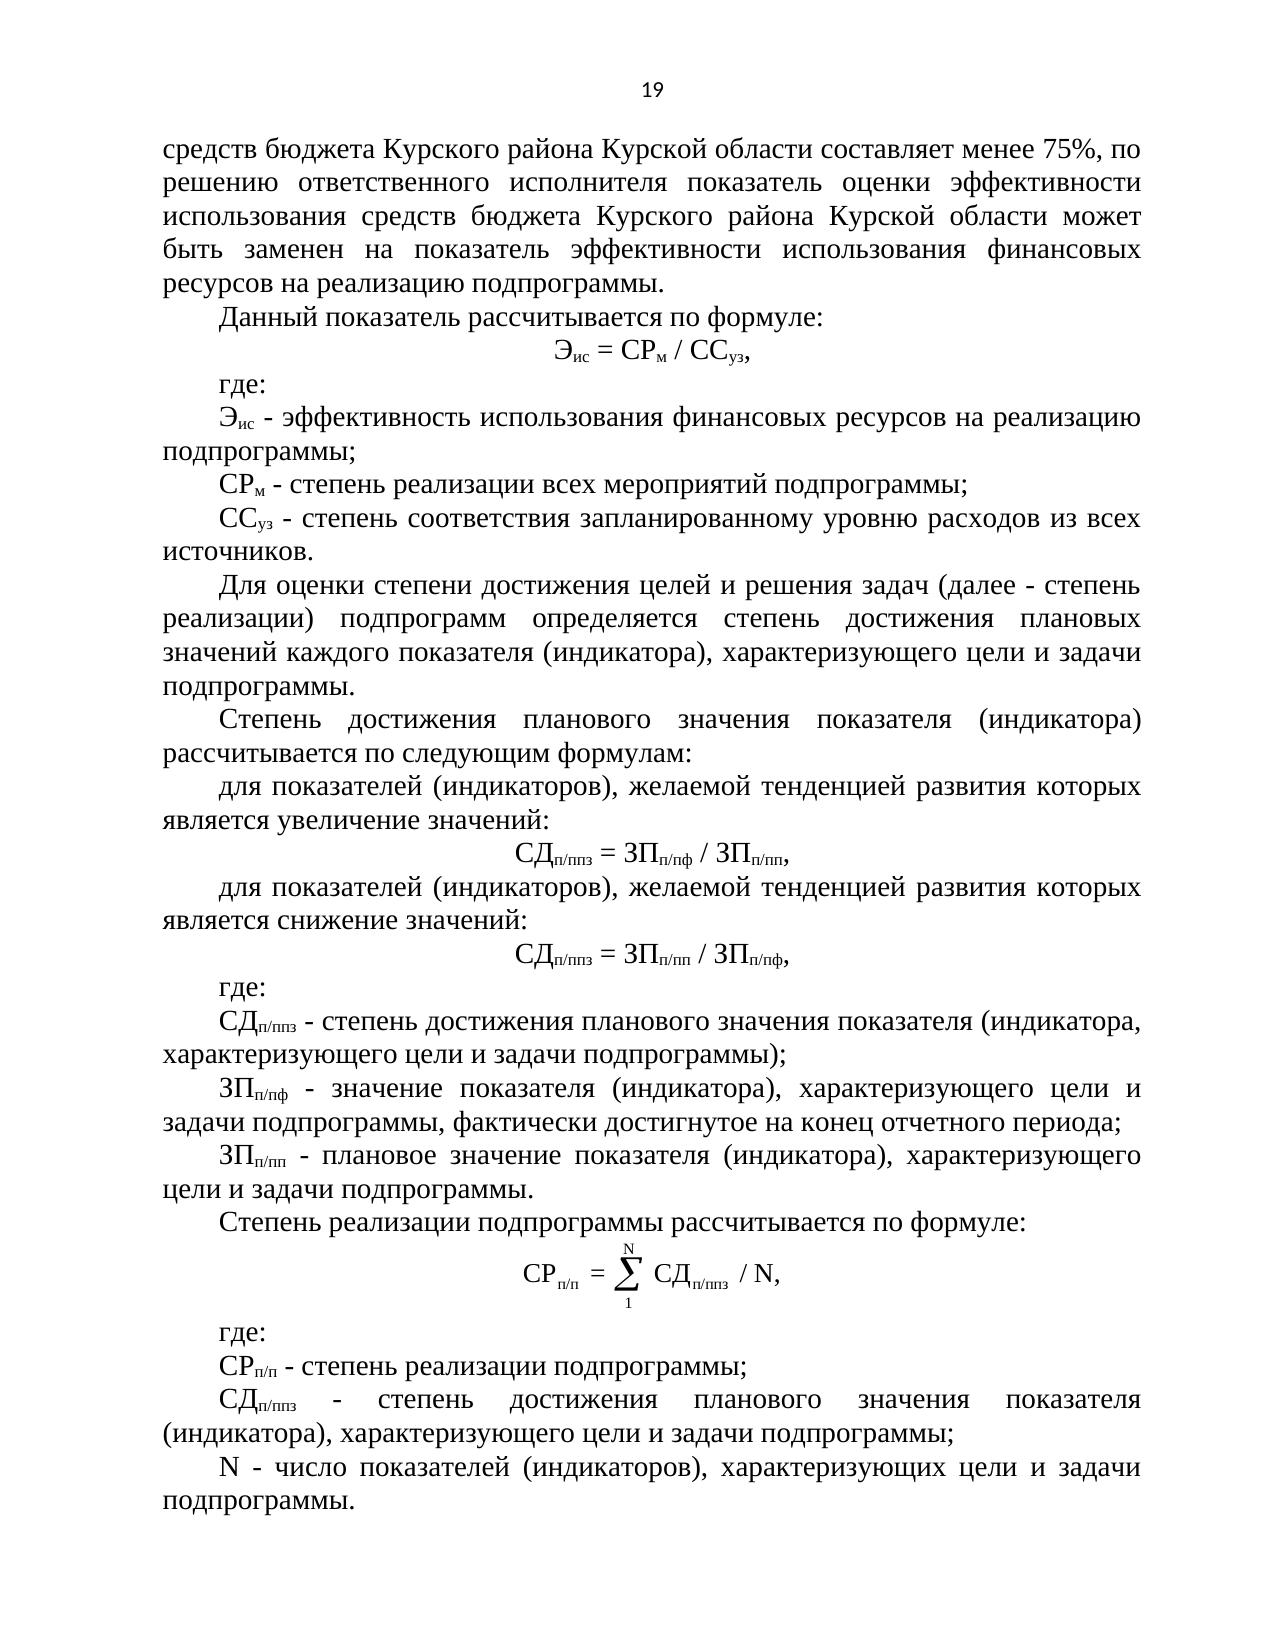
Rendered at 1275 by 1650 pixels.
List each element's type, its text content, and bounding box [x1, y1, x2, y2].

text СРм - степень реализации всех мероприятий подпрограммы; [162, 466, 1142, 500]
text СДп/ппз - степень достижения планового значения показателя (индикатора, характеризующего цели и задачи подпрограммы); [162, 1003, 1142, 1070]
text Степень реализации подпрограммы рассчитывается по формуле: [162, 1204, 1142, 1238]
text Степень достижения планового значения показателя (индикатора) рассчитывается по следующим формулам: [162, 701, 1142, 768]
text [162, 131, 1142, 299]
text для показателей (индикаторов), желаемой тенденцией развития которых является снижение значений: [162, 869, 1142, 936]
text СРп/п - степень реализации подпрограммы; [162, 1348, 1142, 1382]
text СДп/ппз - степень достижения планового значения показателя (индикатора), характеризующего цели и задачи подпрограммы; [162, 1382, 1142, 1449]
text ЗПп/пф - значение показателя (индикатора), характеризующего цели и задачи подпрограммы, фактически достигнутое на конец отчетного периода; [162, 1070, 1142, 1137]
text N - число показателей (индикаторов), характеризующих цели и задачи подпрограммы. [162, 1449, 1142, 1516]
text Эис - эффективность использования финансовых ресурсов на реализацию подпрограммы; [162, 399, 1142, 466]
text СДп/ппз = ЗПп/пп / ЗПп/пф, [162, 936, 1142, 969]
text Для оценки степени достижения целей и решения задач (далее - степень реализации) подпрограмм определяется степень достижения плановых значений каждого показателя (индикатора), характеризующего цели и задачи подпрограммы. [162, 567, 1142, 701]
text СДп/ппз = ЗПп/пф / ЗПп/пп, [162, 835, 1142, 869]
text где: [162, 1314, 1142, 1348]
text ЗПп/пп - плановое значение показателя (индикатора), характеризующего цели и задачи подпрограммы. [162, 1137, 1142, 1204]
text где: [162, 969, 1142, 1003]
text где: [162, 366, 1142, 399]
text для показателей (индикаторов), желаемой тенденцией развития которых является увеличение значений: [162, 768, 1142, 835]
text ССуз - степень соответствия запланированному уровню расходов из всех источников. [162, 500, 1142, 567]
text Данный показатель рассчитывается по формуле: [162, 299, 1142, 332]
text Эис = СРм / ССуз, [162, 332, 1142, 366]
